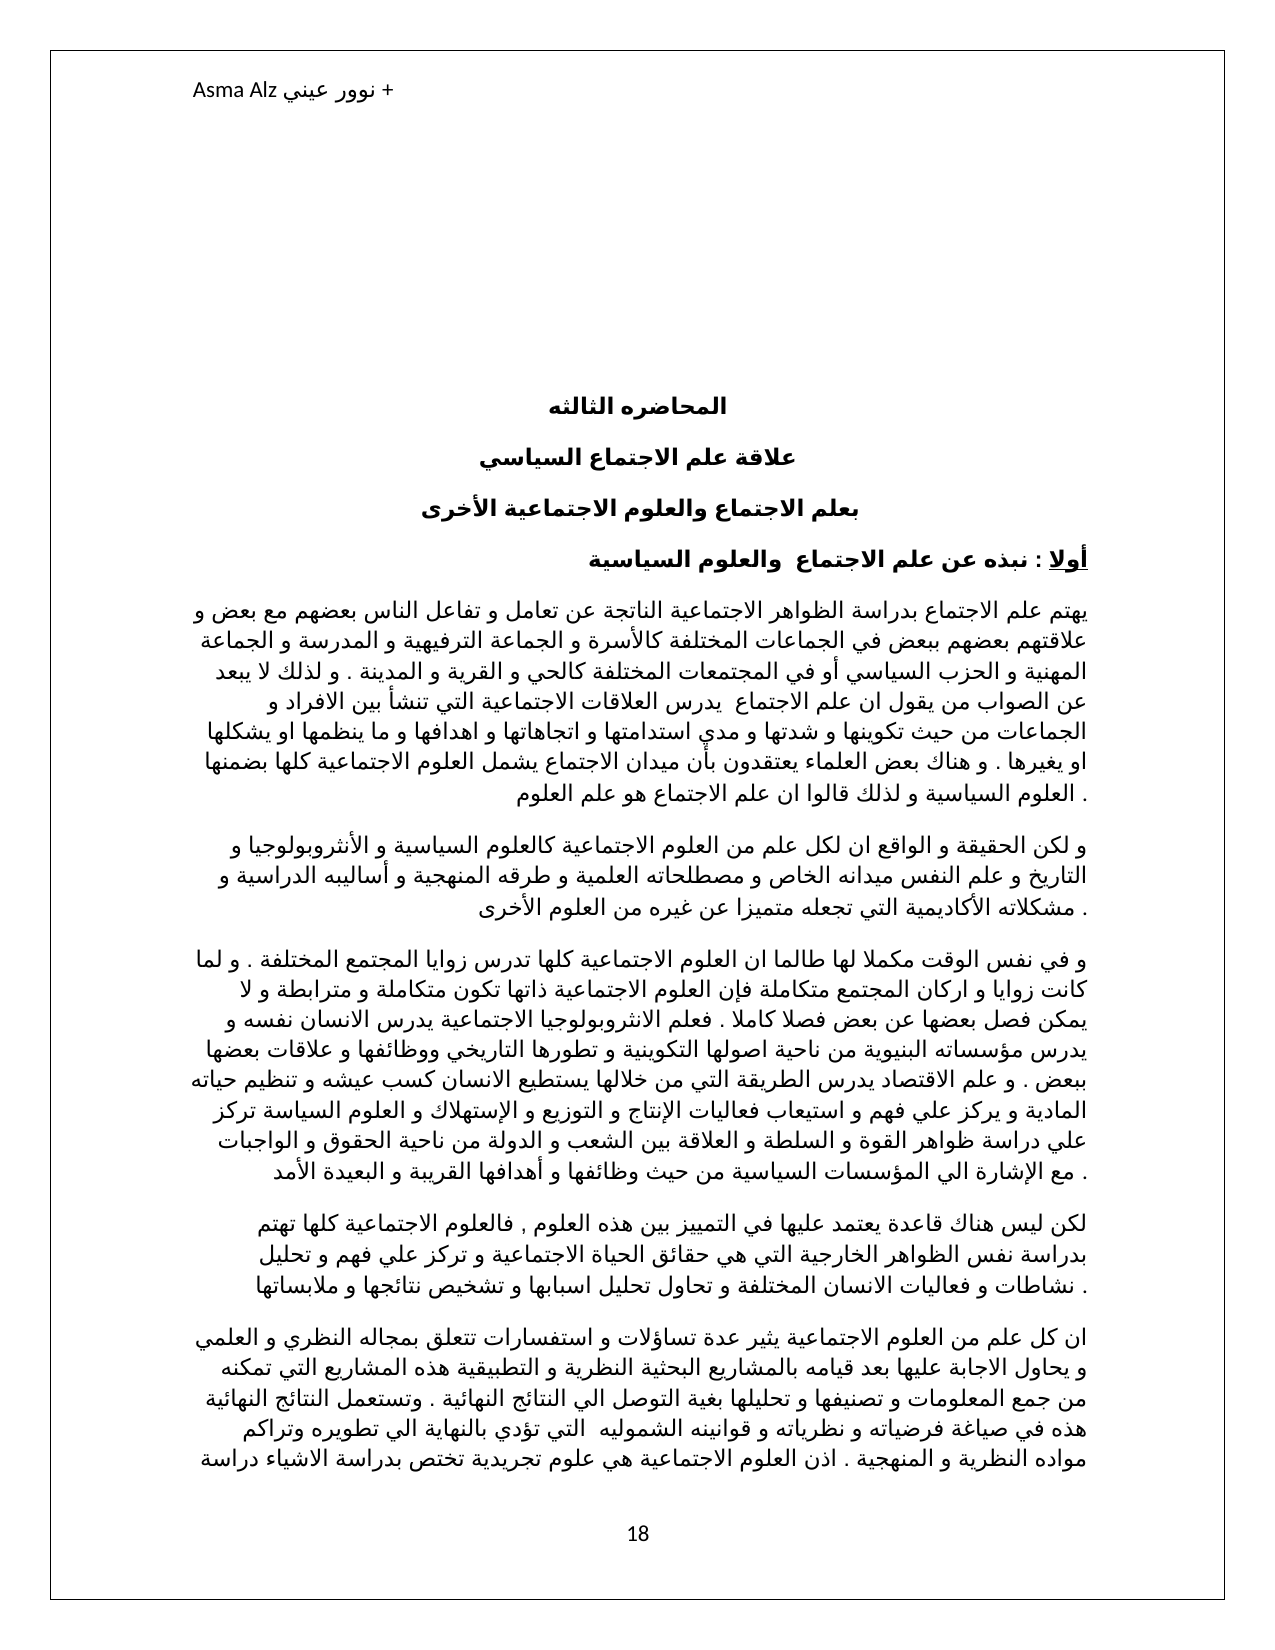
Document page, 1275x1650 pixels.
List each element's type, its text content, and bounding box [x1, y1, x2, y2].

text يهتم علم الاجتماع بدراسة الظواهر الاجتماعية الناتجة عن تعامل و تفاعل الناس بعضهم مع بعض و علاقتهم بعضهم ببعض في الجماعات المختلفة كالأسرة و الجماعة الترفيهية و المدرسة و الجماعة المهنية و الحزب السياسي أو في المجتمعات المختلفة كالحي و القرية و المدينة . و لذلك لا يبعد عن الصواب من يقول ان علم الاجتماع يدرس العلاقات الاجتماعية التي تنشأ بين الافراد و الجماعات من حيث تكوينها و شدتها و مدي استدامتها و اتجاهاتها و اهدافها و ما ينظمها او يشكلها او يغيرها . و هناك بعض العلماء يعتقدون بأن ميدان الاجتماع يشمل العلوم الاجتماعية كلها بضمنها العلوم السياسية و لذلك قالوا ان علم الاجتماع هو علم العلوم . [187, 597, 1087, 807]
text علاقة علم الاجتماع السياسي [187, 444, 1087, 470]
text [187, 1324, 1087, 1471]
text لكن ليس هناك قاعدة يعتمد عليها في التمييز بين هذه العلوم , فالعلوم الاجتماعية كلها تهتم بدراسة نفس الظواهر الخارجية التي هي حقائق الحياة الاجتماعية و تركز علي فهم و تحليل نشاطات و فعاليات الانسان المختلفة و تحاول تحليل اسبابها و تشخيص نتائجها و ملابساتها . [187, 1210, 1087, 1299]
text و في نفس الوقت مكملا لها طالما ان العلوم الاجتماعية كلها تدرس زوايا المجتمع المختلفة . و لما كانت زوايا و اركان المجتمع متكاملة فإن العلوم الاجتماعية ذاتها تكون متكاملة و مترابطة و لا يمكن فصل بعضها عن بعض فصلا كاملا . فعلم الانثروبولوجيا الاجتماعية يدرس الانسان نفسه و يدرس مؤسساته البنيوية من ناحية اصولها التكوينية و تطورها التاريخي ووظائفها و علاقات بعضها ببعض . و علم الاقتصاد يدرس الطريقة التي من خلالها يستطيع الانسان كسب عيشه و تنظيم حياته المادية و يركز علي فهم و استيعاب فعاليات الإنتاج و التوزيع و الإستهلاك و العلوم السياسة تركز علي دراسة ظواهر القوة و السلطة و العلاقة بين الشعب و الدولة من ناحية الحقوق و الواجبات مع الإشارة الي المؤسسات السياسية من حيث وظائفها و أهدافها القريبة و البعيدة الأمد . [187, 946, 1087, 1185]
text و لكن الحقيقة و الواقع ان لكل علم من العلوم الاجتماعية كالعلوم السياسية و الأنثروبولوجيا و التاريخ و علم النفس ميدانه الخاص و مصطلحاته العلمية و طرقه المنهجية و أساليبه الدراسية و مشكلاته الأكاديمية التي تجعله متميزا عن غيره من العلوم الأخرى . [187, 832, 1087, 921]
text بعلم الاجتماع والعلوم الاجتماعية الأخرى [187, 495, 1087, 521]
text المحاضره الثالثه [187, 393, 1087, 419]
text أولا : نبذه عن علم الاجتماع والعلوم السياسية [187, 546, 1087, 573]
